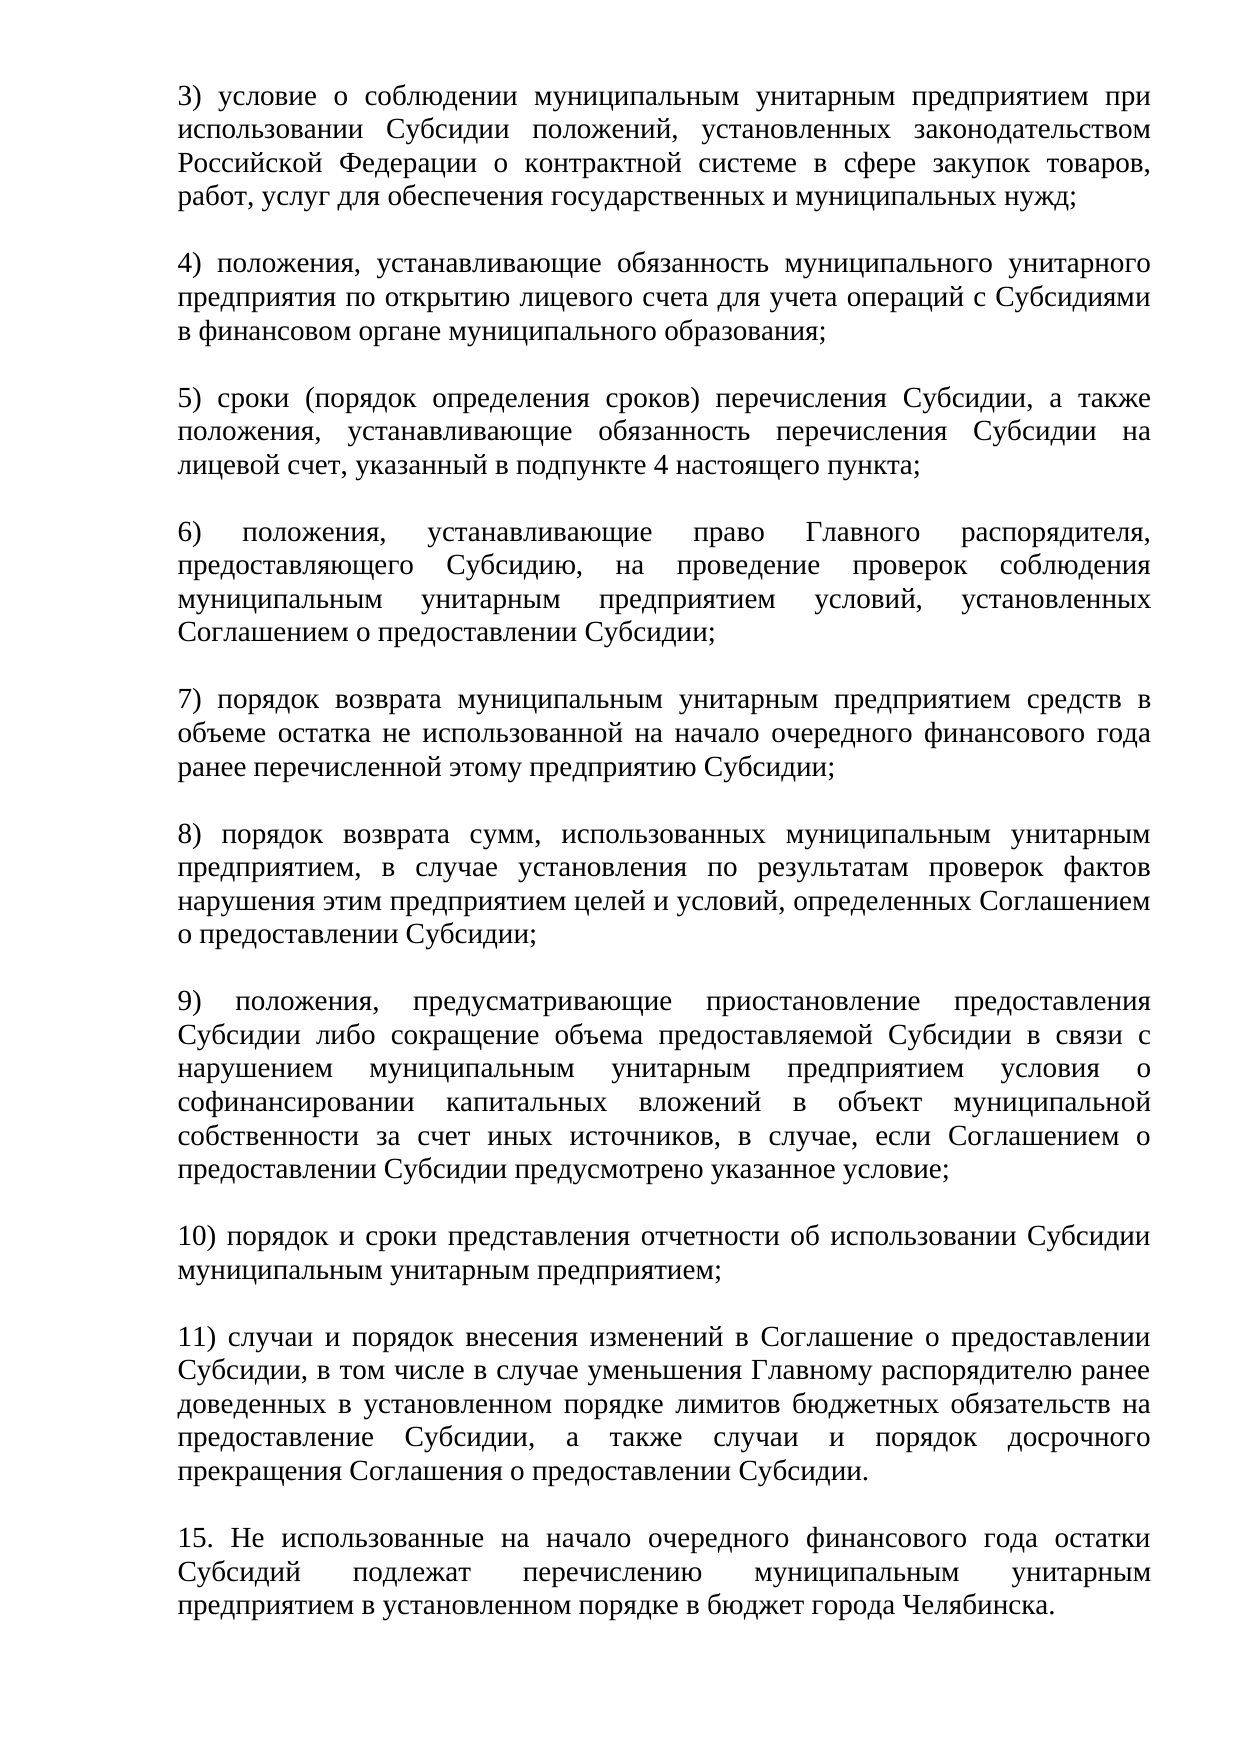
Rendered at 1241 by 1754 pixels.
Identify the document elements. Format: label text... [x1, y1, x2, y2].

text 6) положения, устанавливающие право Главного распорядителя, предоставляющего Субсидию, на проведение проверок соблюдения муниципальным унитарным предприятием условий, установленных Соглашением о предоставлении Субсидии; [177, 480, 1152, 648]
text 11) случаи и порядок внесения изменений в Соглашение о предоставлении Субсидии, в том числе в случае уменьшения Главному распорядителю ранее доведенных в установленном порядке лимитов бюджетных обязательств на предоставление Субсидии, а также случаи и порядок досрочного прекращения Соглашения о предоставлении Субсидии. [177, 1285, 1152, 1487]
text 9) положения, предусматривающие приостановление предоставления Субсидии либо сокращение объема предоставляемой Субсидии в связи с нарушением муниципальным унитарным предприятием условия о софинансировании капитальных вложений в объект муниципальной собственности за счет иных источников, в случае, если Соглашением о предоставлении Субсидии предусмотрено указанное условие; [177, 950, 1152, 1185]
text 15. Не использованные на начало очередного финансового года остатки Субсидий подлежат перечислению муниципальным унитарным предприятием в установленном порядке в бюджет города Челябинска. [177, 1487, 1152, 1621]
text 5) сроки (порядок определения сроков) перечисления Субсидии, а также положения, устанавливающие обязанность перечисления Субсидии на лицевой счет, указанный в подпункте 4 настоящего пункта; [177, 346, 1152, 480]
text 10) порядок и сроки представления отчетности об использовании Субсидии муниципальным унитарным предприятием; [177, 1185, 1152, 1285]
text 7) порядок возврата муниципальным унитарным предприятием средств в объеме остатка не использованной на начало очередного финансового года ранее перечисленной этому предприятию Субсидии; [177, 648, 1152, 782]
text 4) положения, устанавливающие обязанность муниципального унитарного предприятия по открытию лицевого счета для учета операций с Субсидиями в финансовом органе муниципального образования; [177, 212, 1152, 346]
text 3) условие о соблюдении муниципальным унитарным предприятием при использовании Субсидии положений, установленных законодательством Российской Федерации о контрактной системе в сфере закупок товаров, работ, услуг для обеспечения государственных и муниципальных нужд; [177, 44, 1152, 212]
text 8) порядок возврата сумм, использованных муниципальным унитарным предприятием, в случае установления по результатам проверок фактов нарушения этим предприятием целей и условий, определенных Соглашением о предоставлении Субсидии; [177, 782, 1152, 950]
